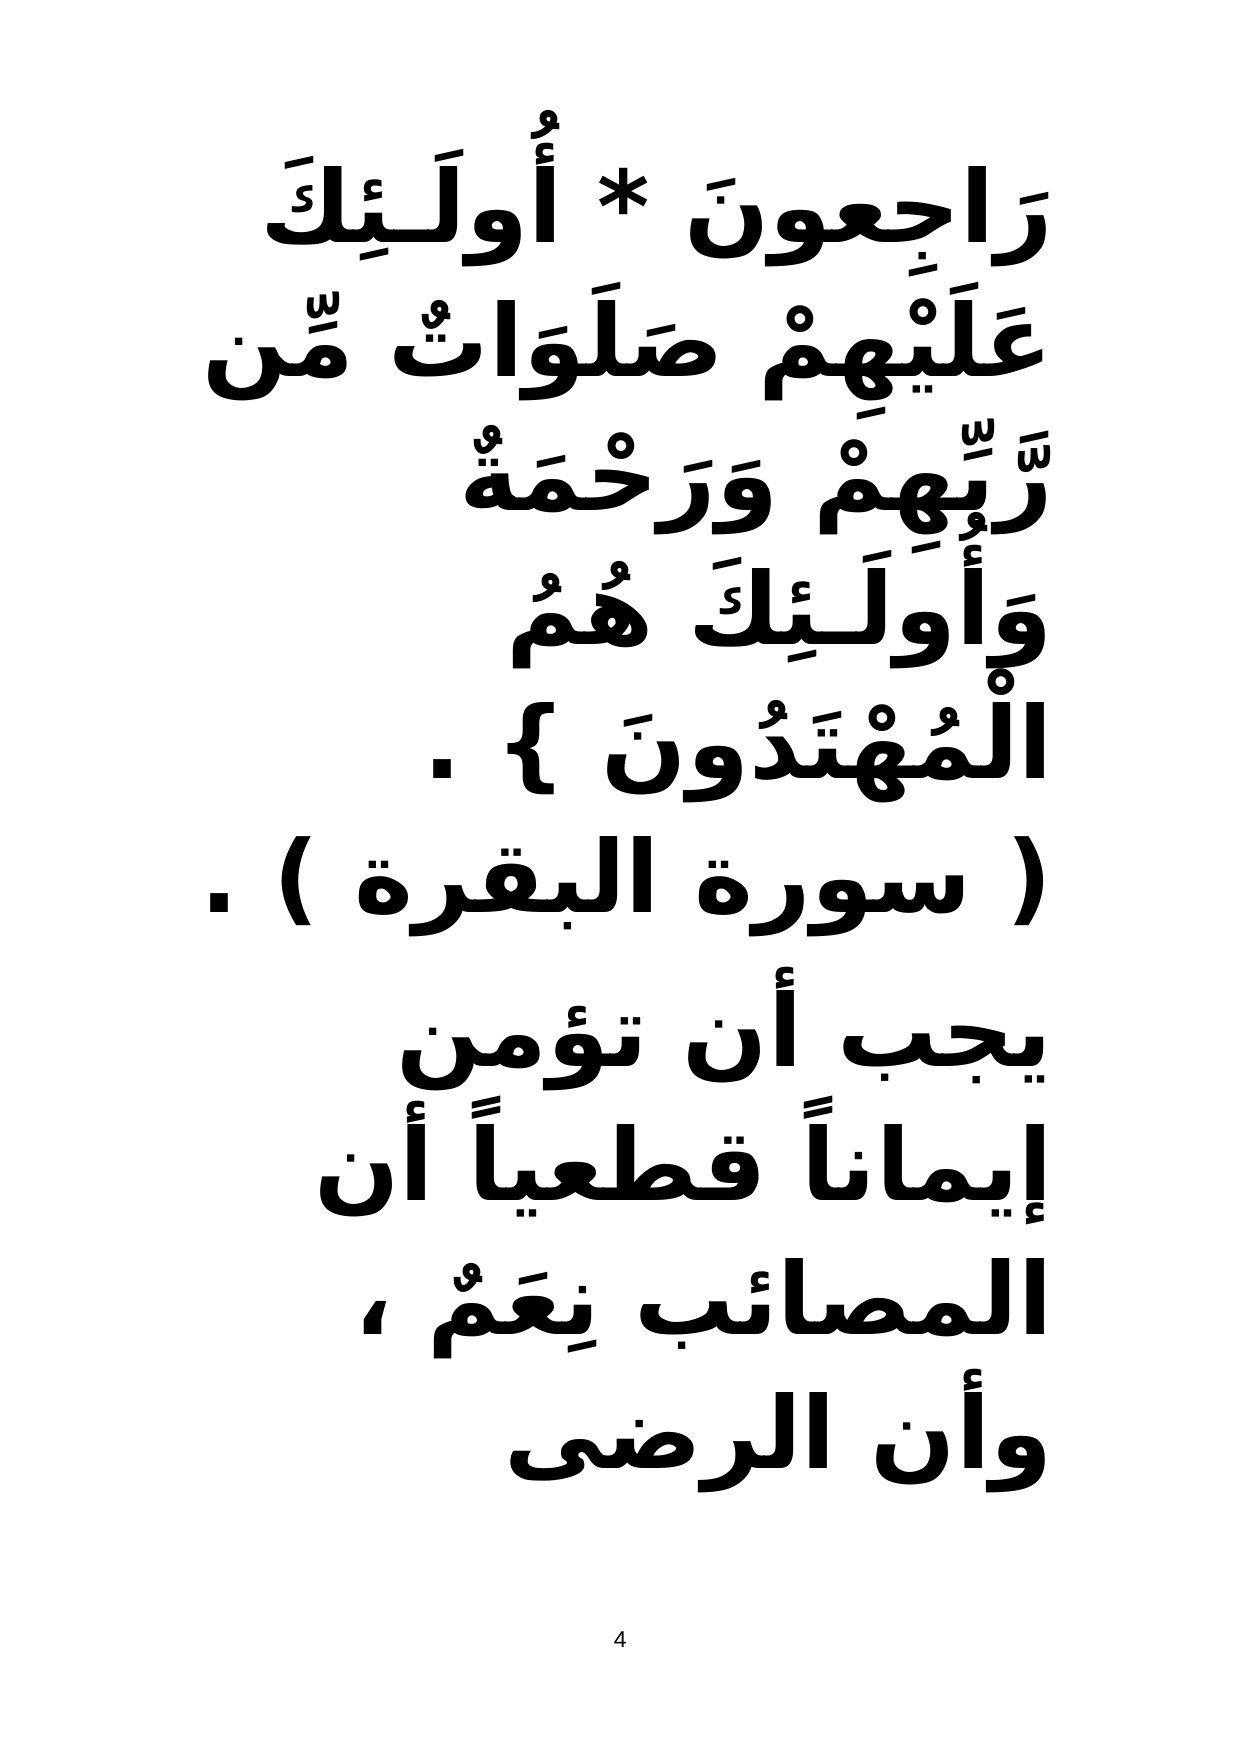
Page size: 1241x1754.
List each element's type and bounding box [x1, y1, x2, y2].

text [187, 150, 1053, 936]
text [187, 974, 1053, 1492]
